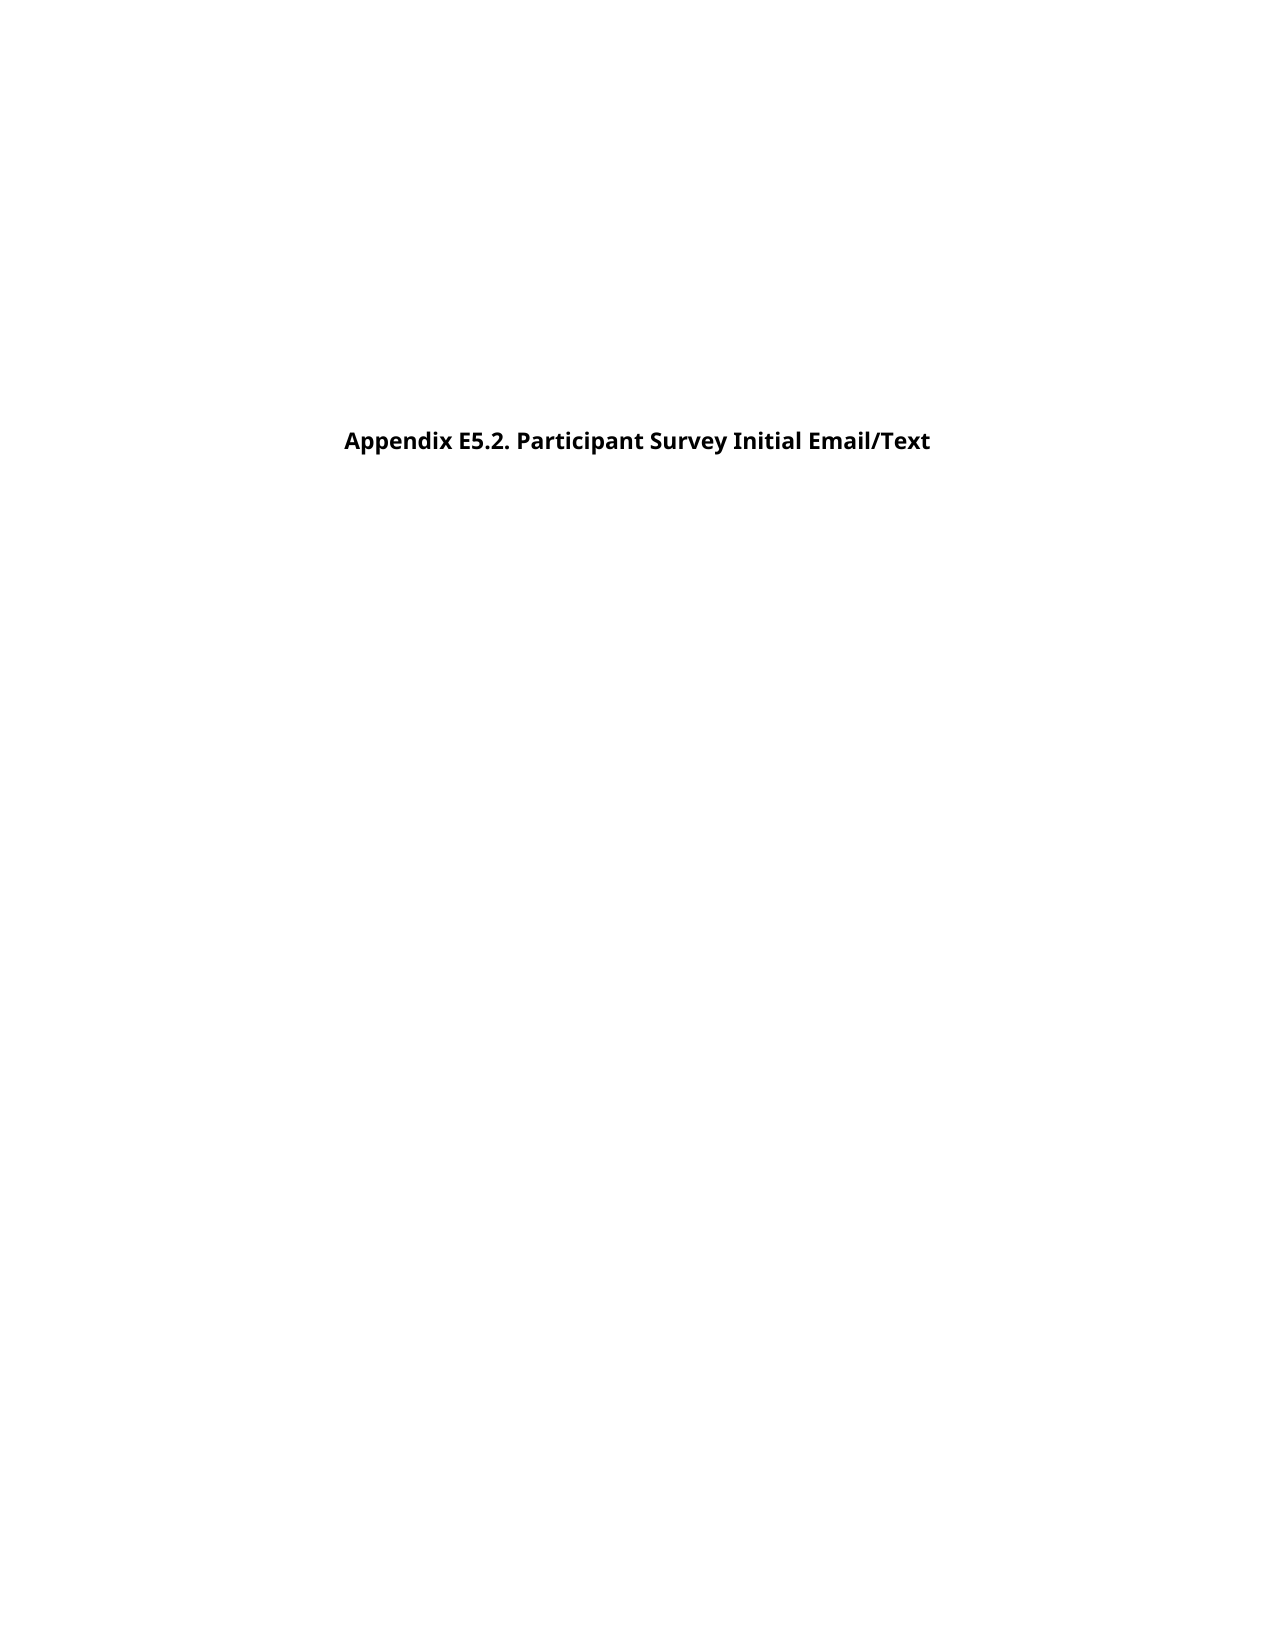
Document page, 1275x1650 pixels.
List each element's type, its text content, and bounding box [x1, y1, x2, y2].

text Appendix E5.2. Participant Survey Initial Email/Text [150, 425, 1125, 456]
